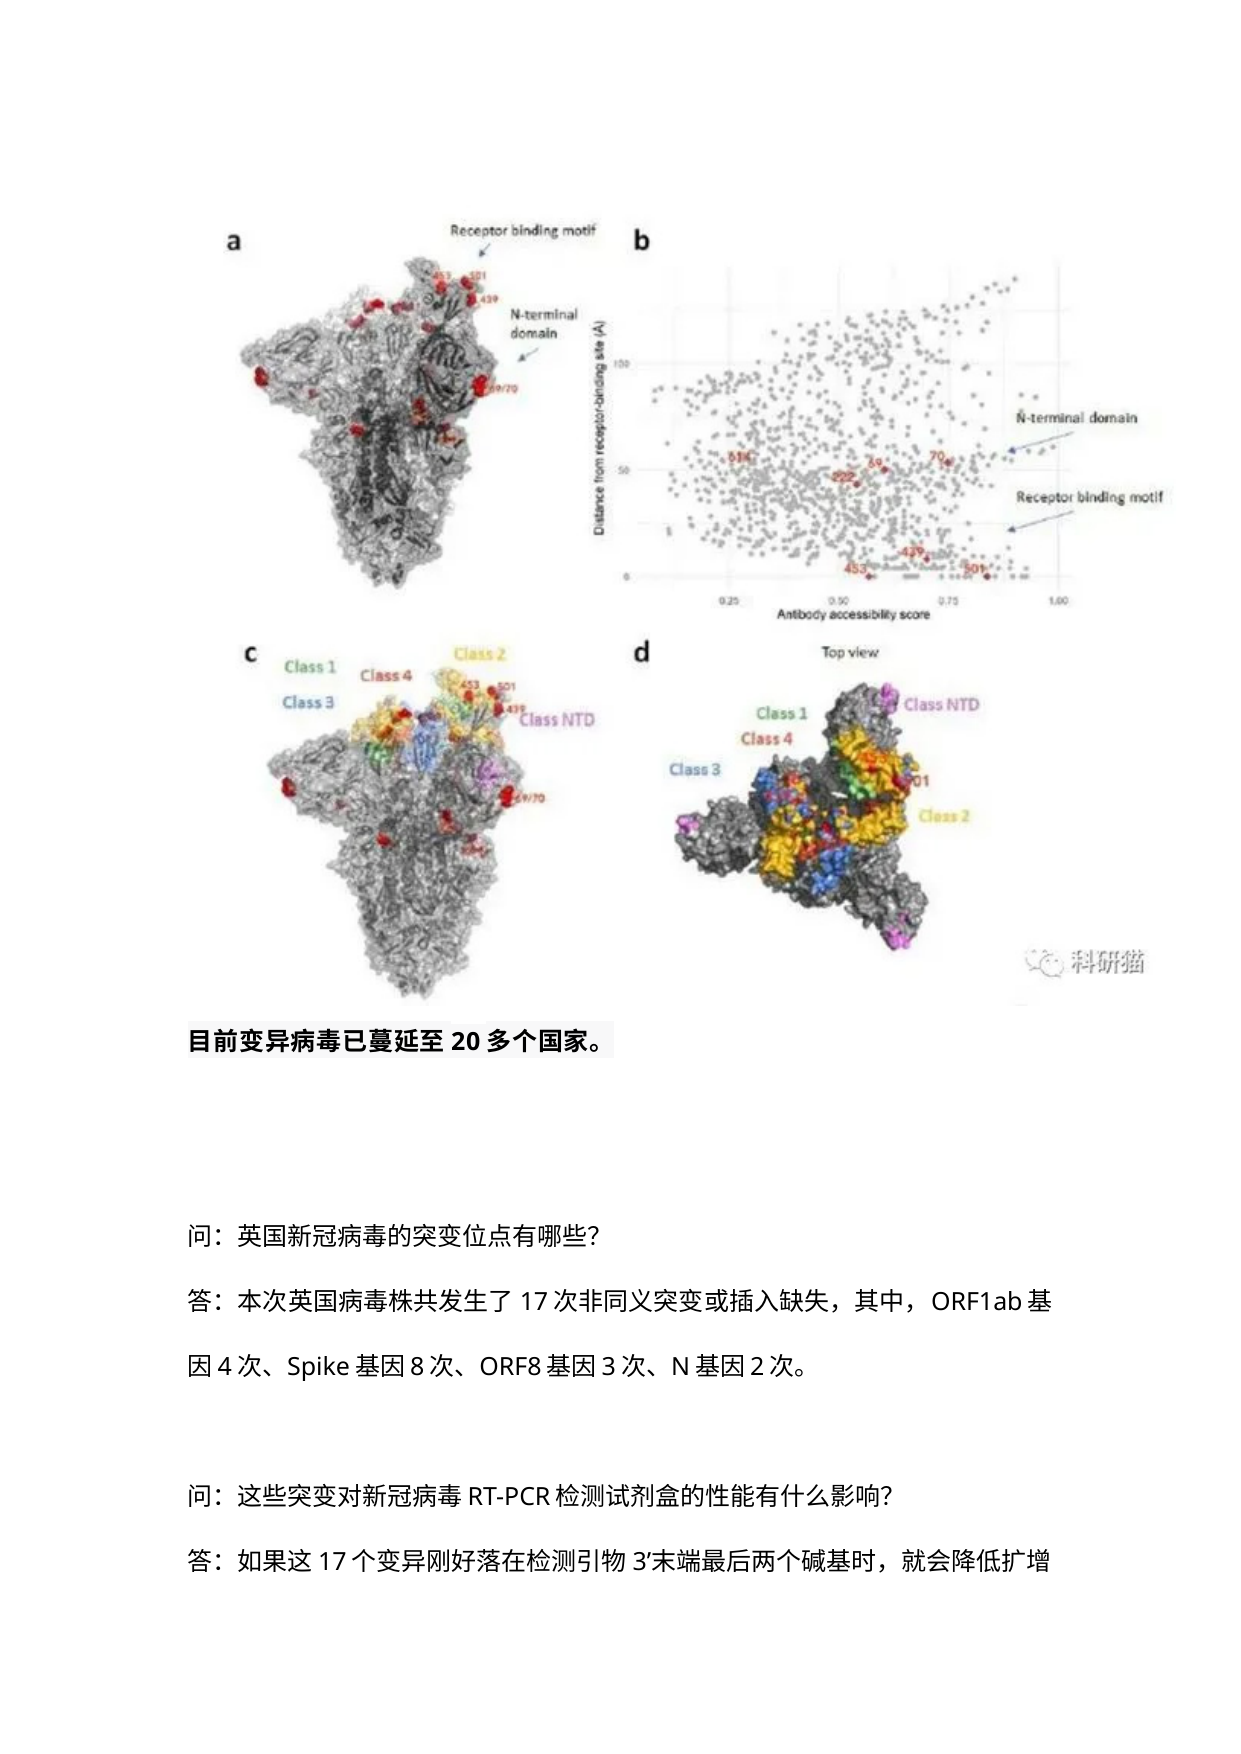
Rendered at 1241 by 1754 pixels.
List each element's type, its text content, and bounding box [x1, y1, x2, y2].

text 问：这些突变对新冠病毒RT-PCR检测试剂盒的性能有什么影响？ [187, 1462, 1053, 1527]
text 目前变异病毒已蔓延至20多个国家。 [187, 1007, 1053, 1072]
text 问：英国新冠病毒的突变位点有哪些？ [187, 1202, 1053, 1267]
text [187, 1527, 1053, 1592]
picture [187, 194, 1177, 1006]
text 答：本次英国病毒株共发生了17次非同义突变或插入缺失，其中，ORF1ab基因4次、Spike基因8次、ORF8基因3次、N基因2次。 [187, 1267, 1053, 1397]
